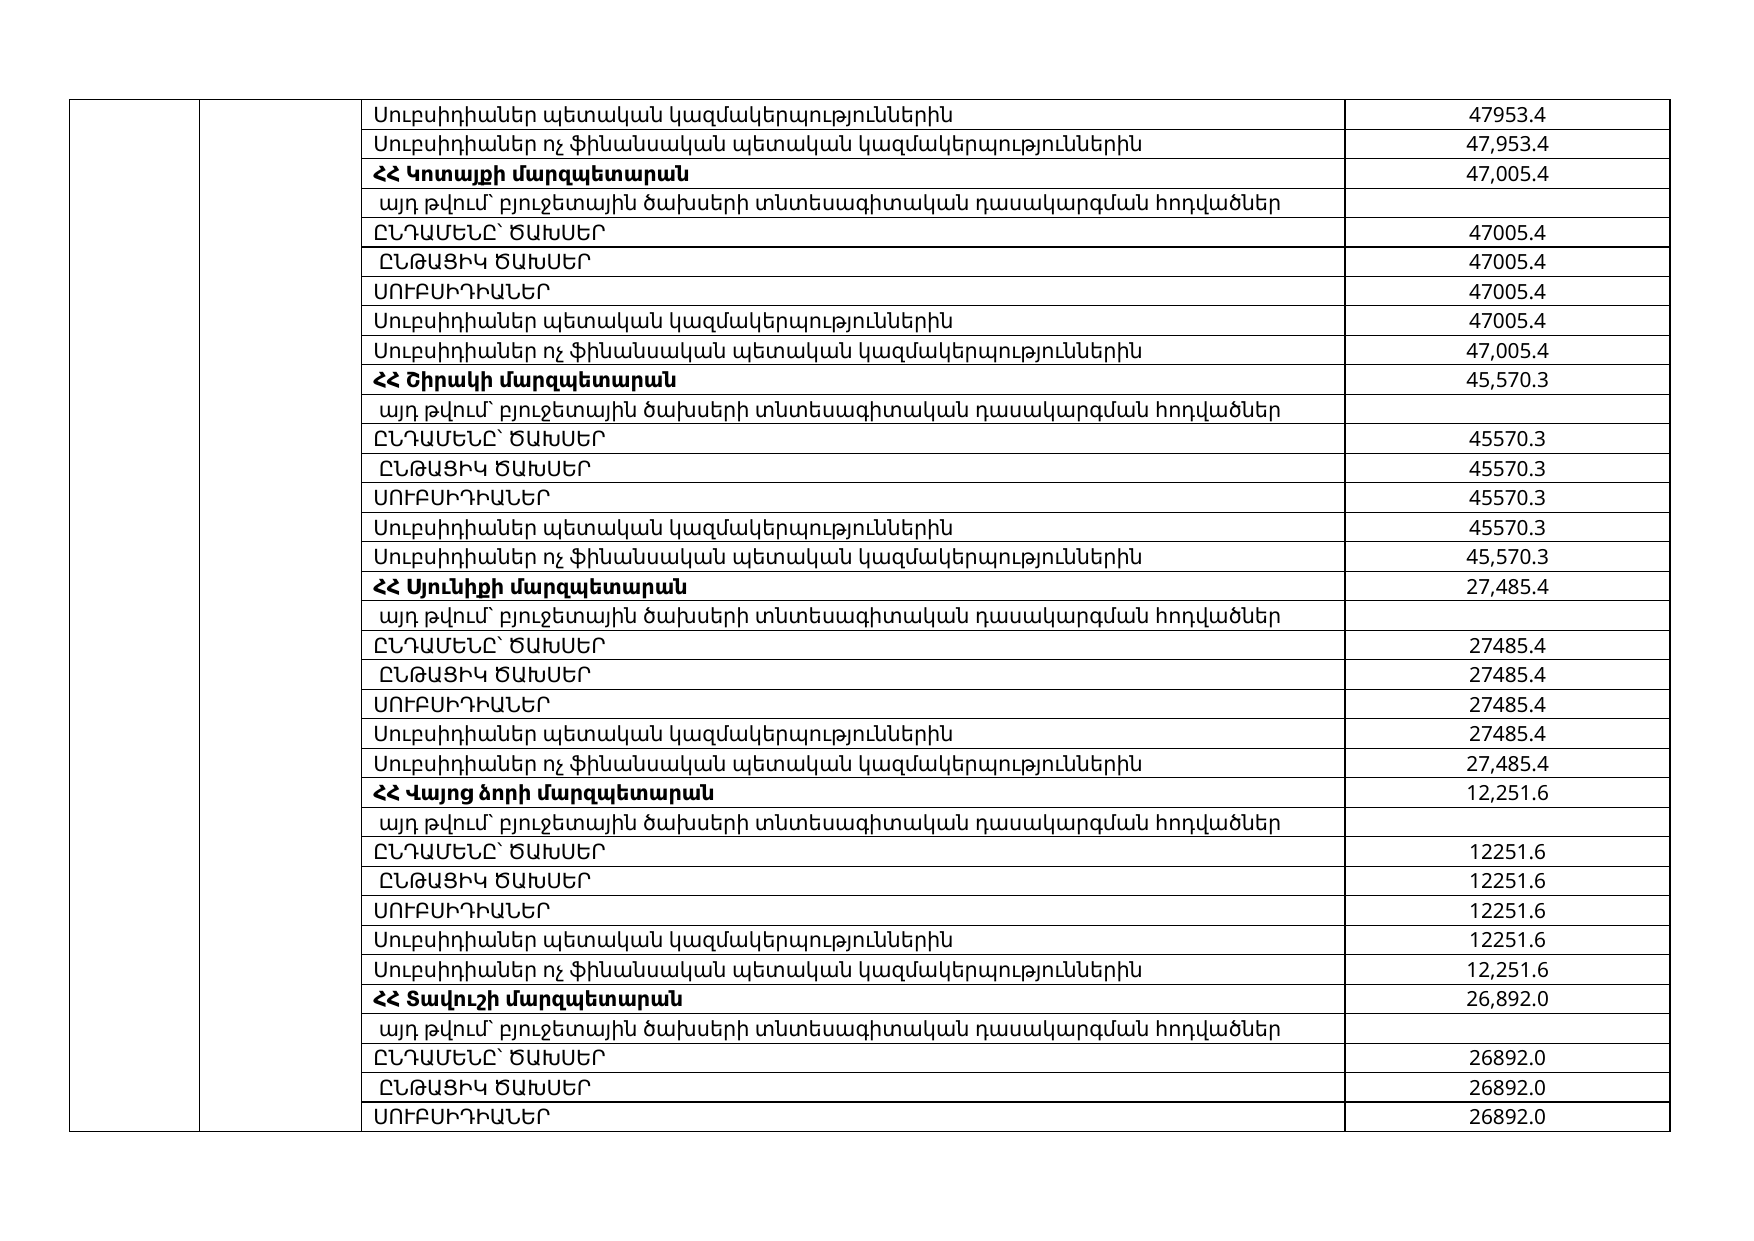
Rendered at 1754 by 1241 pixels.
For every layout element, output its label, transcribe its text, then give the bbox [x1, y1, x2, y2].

table_cell Սուբսիդիաներ ոչ ֆինանսական պետական կազմակերպություններին [362, 542, 1344, 571]
table_cell 12,251.6 [1346, 778, 1669, 807]
table_cell 26,892.0 [1346, 985, 1669, 1013]
table_cell [1346, 1014, 1669, 1042]
table_cell 27485.4 [1346, 631, 1669, 659]
table_cell Սուբսիդիաներ ոչ ֆինանսական պետական կազմակերպություններին [362, 336, 1344, 364]
table_cell [1346, 189, 1669, 217]
table_cell [1346, 395, 1669, 423]
table_cell այդ թվում` բյուջետային ծախսերի տնտեսագիտական դասակարգման հոդվածներ [362, 1014, 1344, 1042]
table_cell Սուբսիդիաներ պետական կազմակերպություններին [362, 719, 1344, 748]
table_cell 45,570.3 [1346, 542, 1669, 571]
table_cell 27,485.4 [1346, 749, 1669, 777]
table_cell 47,953.4 [1346, 130, 1669, 158]
table_cell 47953.4 [1346, 100, 1669, 128]
table_cell ԸՆԹԱՑԻԿ ԾԱԽՍԵՐ [362, 660, 1344, 689]
table_cell այդ թվում` բյուջետային ծախսերի տնտեսագիտական դասակարգման հոդվածներ [362, 395, 1344, 423]
table_cell 45570.3 [1346, 483, 1669, 512]
table_cell ՀՀ Սյունիքի մարզպետարան [362, 572, 1344, 600]
table_cell 12251.6 [1346, 867, 1669, 895]
table_cell 47005.4 [1346, 306, 1669, 335]
table_cell ԸՆԴԱՄԵՆԸ՝ ԾԱԽՍԵՐ [362, 837, 1344, 866]
table_cell ԸՆԴԱՄԵՆԸ՝ ԾԱԽՍԵՐ [362, 218, 1344, 246]
table_cell Սուբսիդիաներ պետական կազմակերպություններին [362, 100, 1344, 128]
table_cell Սուբսիդիաներ ոչ ֆինանսական պետական կազմակերպություններին [362, 749, 1344, 777]
table_cell ԸՆԴԱՄԵՆԸ՝ ԾԱԽՍԵՐ [362, 424, 1344, 453]
table_cell 12251.6 [1346, 926, 1669, 954]
table_cell 45570.3 [1346, 454, 1669, 482]
table_cell 27485.4 [1346, 690, 1669, 718]
table_cell Սուբսիդիաներ ոչ ֆինանսական պետական կազմակերպություններին [362, 955, 1344, 983]
table_cell ՀՀ Տավուշի մարզպետարան [362, 985, 1344, 1013]
table_cell ԸՆԹԱՑԻԿ ԾԱԽՍԵՐ [362, 454, 1344, 482]
table_cell 47,005.4 [1346, 159, 1669, 187]
table_cell 47005.4 [1346, 218, 1669, 246]
table_cell այդ թվում` բյուջետային ծախսերի տնտեսագիտական դասակարգման հոդվածներ [362, 808, 1344, 836]
table_cell 45570.3 [1346, 424, 1669, 453]
table_cell Սուբսիդիաներ պետական կազմակերպություններին [362, 513, 1344, 541]
table_cell Սուբսիդիաներ ոչ ֆինանսական պետական կազմակերպություններին [362, 130, 1344, 158]
table_cell 26892.0 [1346, 1103, 1669, 1131]
table_cell ԸՆԹԱՑԻԿ ԾԱԽՍԵՐ [362, 248, 1344, 276]
table_cell 26892.0 [1346, 1044, 1669, 1072]
table_cell ԸՆԹԱՑԻԿ ԾԱԽՍԵՐ [362, 867, 1344, 895]
table_cell 45,570.3 [1346, 365, 1669, 394]
table_cell Սուբսիդիաներ պետական կազմակերպություններին [362, 306, 1344, 335]
table_cell ՀՀ Շիրակի մարզպետարան [362, 365, 1344, 394]
table_cell 12,251.6 [1346, 955, 1669, 983]
table_cell 27485.4 [1346, 660, 1669, 689]
table_cell ԸՆԴԱՄԵՆԸ՝ ԾԱԽՍԵՐ [362, 631, 1344, 659]
table_cell 27,485.4 [1346, 572, 1669, 600]
table_cell 12251.6 [1346, 896, 1669, 924]
table_cell ՍՈՒԲՍԻԴԻԱՆԵՐ [362, 483, 1344, 512]
table_cell ՍՈՒԲՍԻԴԻԱՆԵՐ [362, 690, 1344, 718]
table_cell այդ թվում` բյուջետային ծախսերի տնտեսագիտական դասակարգման հոդվածներ [362, 601, 1344, 630]
table_cell 27485.4 [1346, 719, 1669, 748]
table_cell [1346, 601, 1669, 630]
table_cell 26892.0 [1346, 1073, 1669, 1101]
table_cell ՍՈՒԲՍԻԴԻԱՆԵՐ [362, 277, 1344, 305]
table_cell ՀՀ Կոտայքի մարզպետարան [362, 159, 1344, 187]
table_cell 45570.3 [1346, 513, 1669, 541]
table_cell ԸՆԹԱՑԻԿ ԾԱԽՍԵՐ [362, 1073, 1344, 1101]
table_cell 47005.4 [1346, 248, 1669, 276]
table_cell ՍՈՒԲՍԻԴԻԱՆԵՐ [362, 1103, 1344, 1131]
table_cell 47,005.4 [1346, 336, 1669, 364]
table_cell ԸՆԴԱՄԵՆԸ՝ ԾԱԽՍԵՐ [362, 1044, 1344, 1072]
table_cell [362, 189, 1344, 217]
table_cell 12251.6 [1346, 837, 1669, 866]
table_cell 47005.4 [1346, 277, 1669, 305]
table_cell ՍՈՒԲՍԻԴԻԱՆԵՐ [362, 896, 1344, 924]
table_cell [1346, 808, 1669, 836]
table_cell Սուբսիդիաներ պետական կազմակերպություններին [362, 926, 1344, 954]
table_cell ՀՀ Վայոց ձորի մարզպետարան [362, 778, 1344, 807]
